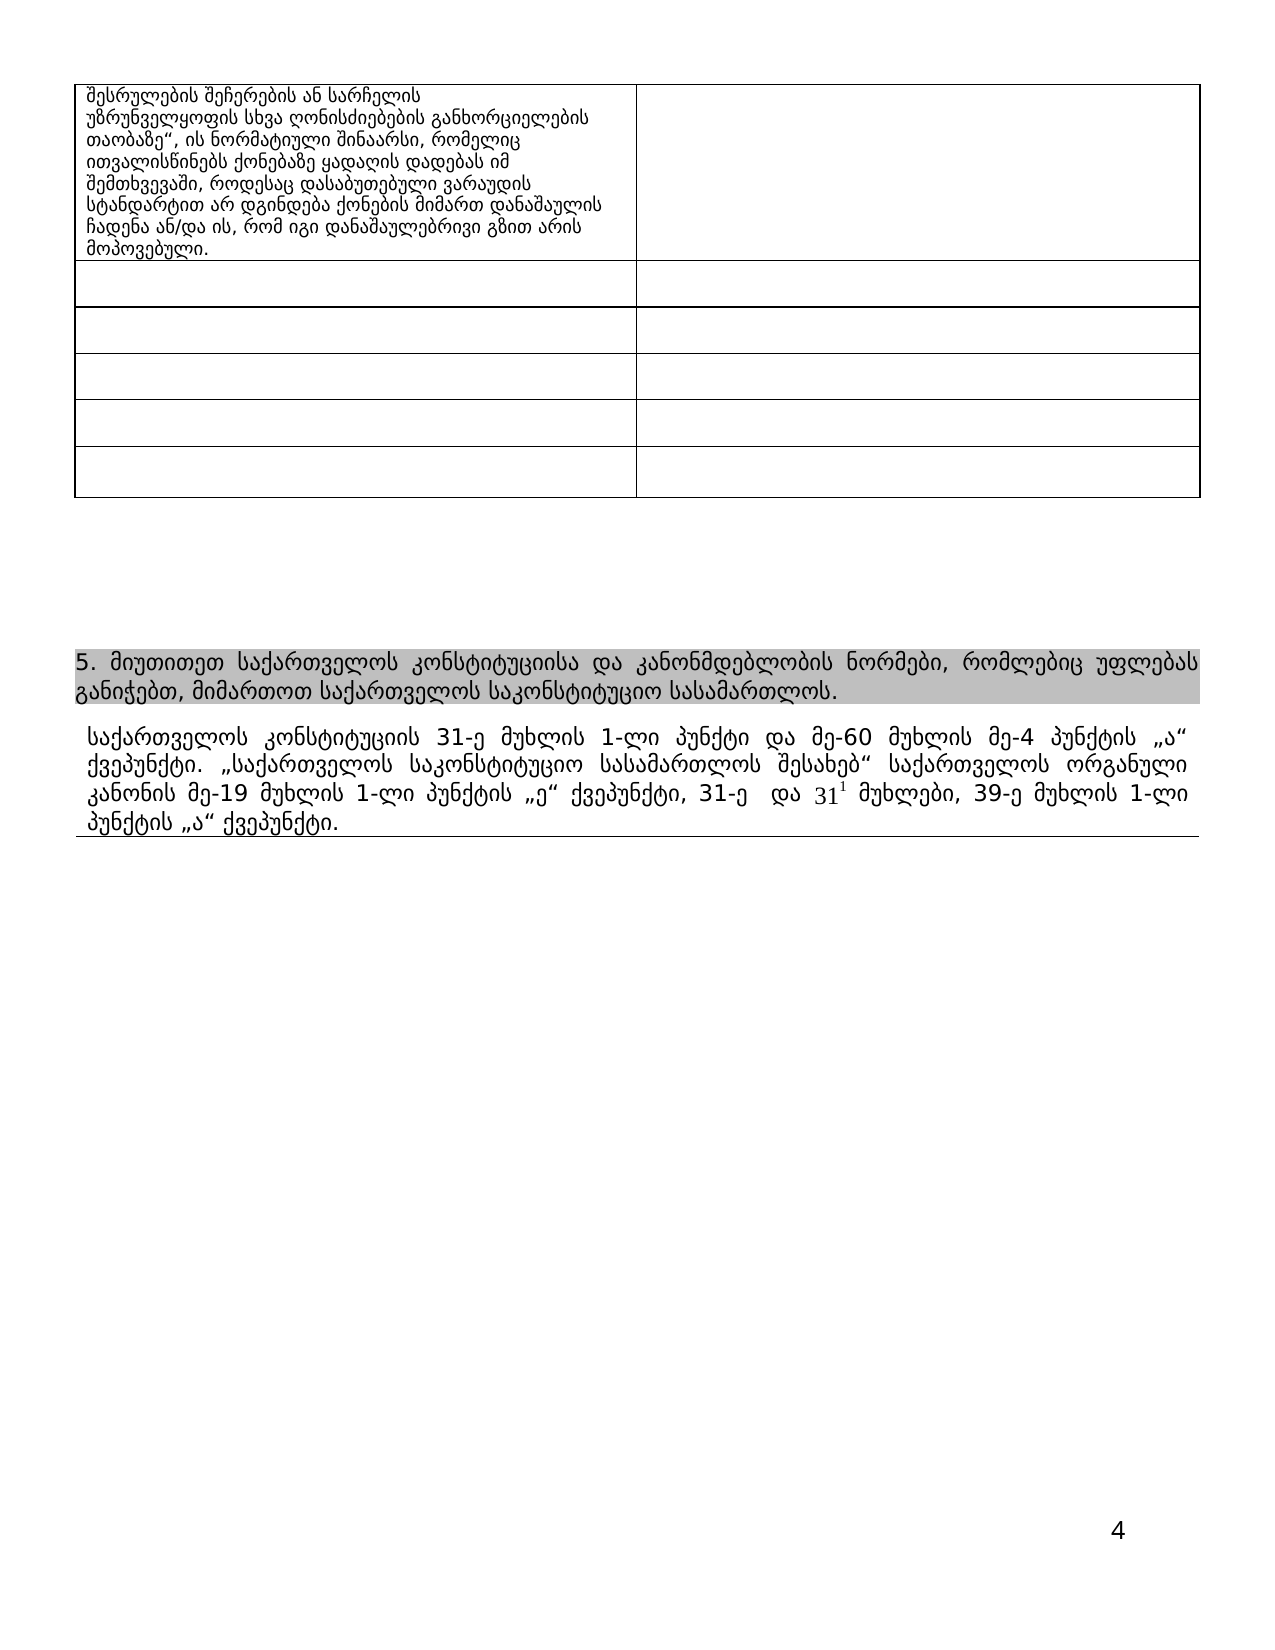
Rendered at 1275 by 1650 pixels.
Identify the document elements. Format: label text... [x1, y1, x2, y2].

table_cell [637, 354, 1199, 399]
table_cell [76, 261, 636, 306]
table_cell [76, 447, 636, 497]
table_cell [76, 354, 636, 399]
table_cell [76, 308, 636, 353]
table_cell [637, 447, 1199, 497]
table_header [76, 85, 636, 260]
table_cell [637, 261, 1199, 306]
table_header საქართველოს კონსტიტუციის 31-ე მუხლის 1-ლი პუნქტი და მე-60 მუხლის მე-4 პუნქტის „ა“ ქვეპუნქტი. „საქართველოს საკონსტიტუციო სასამართლოს შესახებ“ საქართველოს ორგანული კანონის მე-19 მუხლის 1-ლი პუნქტის „ე“ ქვეპუნქტი, 31-ე და მუხლები, 39-ე მუხლის 1-ლი პუნქტის „ა“ ქვეპუნქტი. [76, 724, 1199, 836]
table_cell [637, 308, 1199, 353]
table_cell [76, 400, 636, 446]
table_cell [637, 400, 1199, 446]
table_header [637, 85, 1199, 260]
text 5. მიუთითეთ საქართველოს კონსტიტუციისა და კანონმდებლობის ნორმები, რომლებიც უფლებას განიჭებთ, მიმართოთ საქართველოს საკონსტიტუციო სასამართლოს. [75, 649, 1200, 704]
